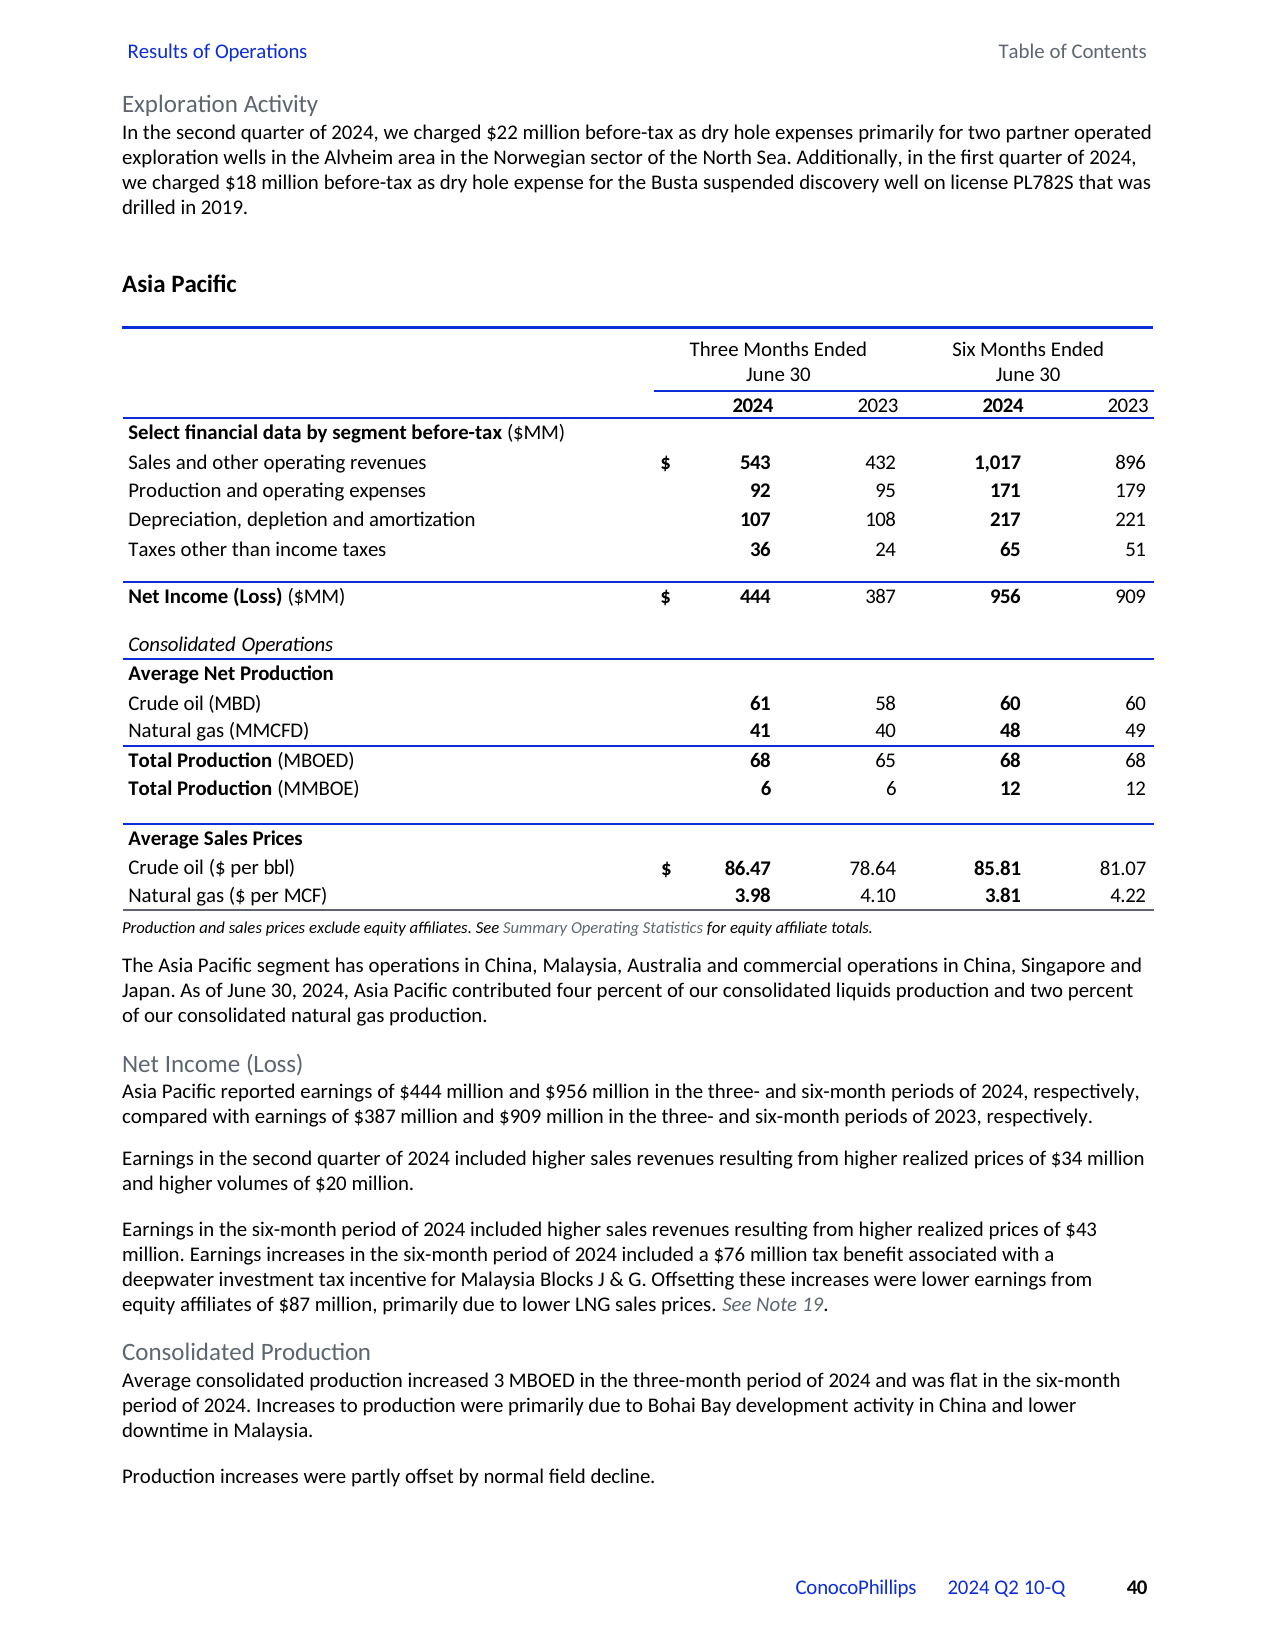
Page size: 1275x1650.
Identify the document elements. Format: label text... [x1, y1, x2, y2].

text In the second quarter of 2024, we charged $22 million before-tax as dry hole expenses primarily for two partner operated exploration wells in the Alvheim area in the Norwegian sector of the North Sea. Additionally, in the first quarter of 2024, we charged $18 million before-tax as dry hole expense for the Busta suspended discovery well on license PL782S that was drilled in 2019. [122, 119, 1152, 219]
text Production increases were partly offset by normal field decline. [122, 1463, 1169, 1489]
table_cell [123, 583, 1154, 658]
subtitle Net Income (Loss) [122, 1048, 1169, 1078]
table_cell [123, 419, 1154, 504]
text Asia Pacific reported earnings of $444 million and $956 million in the three- and six-month periods of 2024, respectively, compared with earnings of $387 million and $909 million in the three- and six-month periods of 2023, respectively. [122, 1079, 1169, 1129]
text Six Months Ended June 30 [952, 337, 1138, 387]
text Three Months Ended June 30 [689, 337, 871, 387]
subtitle Exploration Activity [122, 88, 1169, 119]
text Earnings in the second quarter of 2024 included higher sales revenues resulting from higher realized prices of $34 million and higher volumes of $20 million. [122, 1146, 1153, 1196]
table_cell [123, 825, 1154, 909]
subtitle Consolidated Production [122, 1336, 1169, 1367]
subtitle Asia Pacific [122, 268, 242, 299]
text The Asia Pacific segment has operations in China, Malaysia, Australia and commercial operations in China, Singapore and Japan. As of June 30, 2024, Asia Pacific contributed four percent of our consolidated liquids production and two percent of our consolidated natural gas production. [122, 953, 1147, 1028]
text Production and sales prices exclude equity affiliates. See Summary Operating Statistics for equity affiliate totals. [122, 917, 1169, 937]
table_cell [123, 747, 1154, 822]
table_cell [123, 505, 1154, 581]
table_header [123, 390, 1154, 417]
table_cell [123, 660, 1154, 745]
text Average consolidated production increased 3 MBOED in the three-month period of 2024 and was flat in the six-month period of 2024. Increases to production were primarily due to Bohai Bay development activity in China and lower downtime in Malaysia. [122, 1368, 1147, 1443]
text Earnings in the six-month period of 2024 included higher sales revenues resulting from higher realized prices of $43 million. Earnings increases in the six-month period of 2024 included a $76 million tax benefit associated with a deepwater investment tax incentive for Malaysia Blocks J & G. Offsetting these increases were lower earnings from equity affiliates of $87 million, primarily due to lower LNG sales prices. See Note 19. [122, 1217, 1151, 1317]
